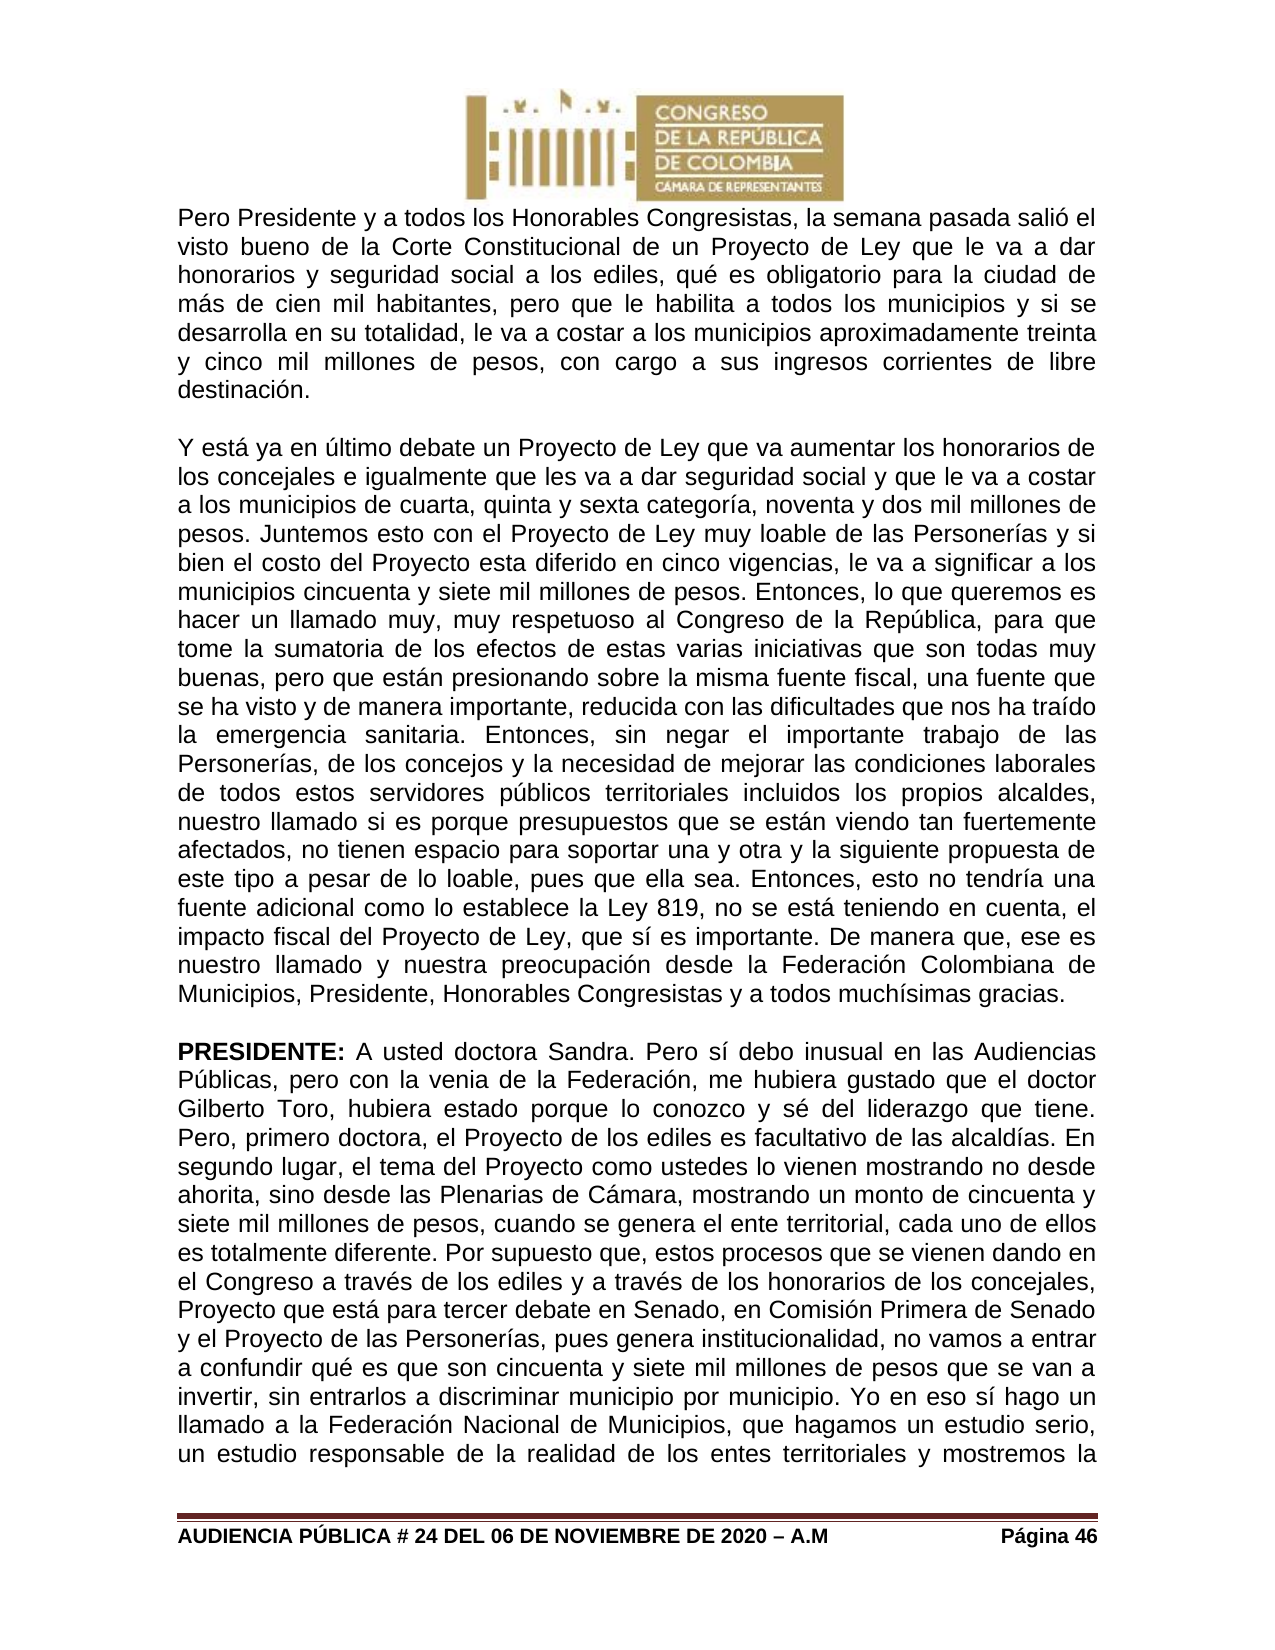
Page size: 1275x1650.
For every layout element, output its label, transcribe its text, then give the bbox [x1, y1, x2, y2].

picture [439, 88, 855, 203]
text Y está ya en último debate un Proyecto de Ley que va aumentar los honorarios de los concejales e igualmente que les va a dar seguridad social y que le va a costar a los municipios de cuarta, quinta y sexta categoría, noventa y dos mil millones de pesos. Juntemos esto con el Proyecto de Ley muy loable de las Personerías y si bien el costo del Proyecto esta diferido en cinco vigencias, le va a significar a los municipios cincuenta y siete mil millones de pesos. Entonces, lo que queremos es hacer un llamado muy, muy respetuoso al Congreso de la República, para que tome la sumatoria de los efectos de estas varias iniciativas que son todas muy buenas, pero que están presionando sobre la misma fuente fiscal, una fuente que se ha visto y de manera importante, reducida con las dificultades que nos ha traído la emergencia sanitaria. Entonces, sin negar el importante trabajo de las Personerías, de los concejos y la necesidad de mejorar las condiciones laborales de todos estos servidores públicos territoriales incluidos los propios alcaldes, nuestro llamado si es porque presupuestos que se están viendo tan fuertemente afectados, no tienen espacio para soportar una y otra y la siguiente propuesta de este tipo a pesar de lo loable, pues que ella sea. Entonces, esto no tendría una fuente adicional como lo establece la Ley 819, no se está teniendo en cuenta, el impacto fiscal del Proyecto de Ley, que sí es importante. De manera que, ese es nuestro llamado y nuestra preocupación desde la Federación Colombiana de Municipios, Presidente, Honorables Congresistas y a todos muchísimas gracias. [177, 433, 1098, 1008]
